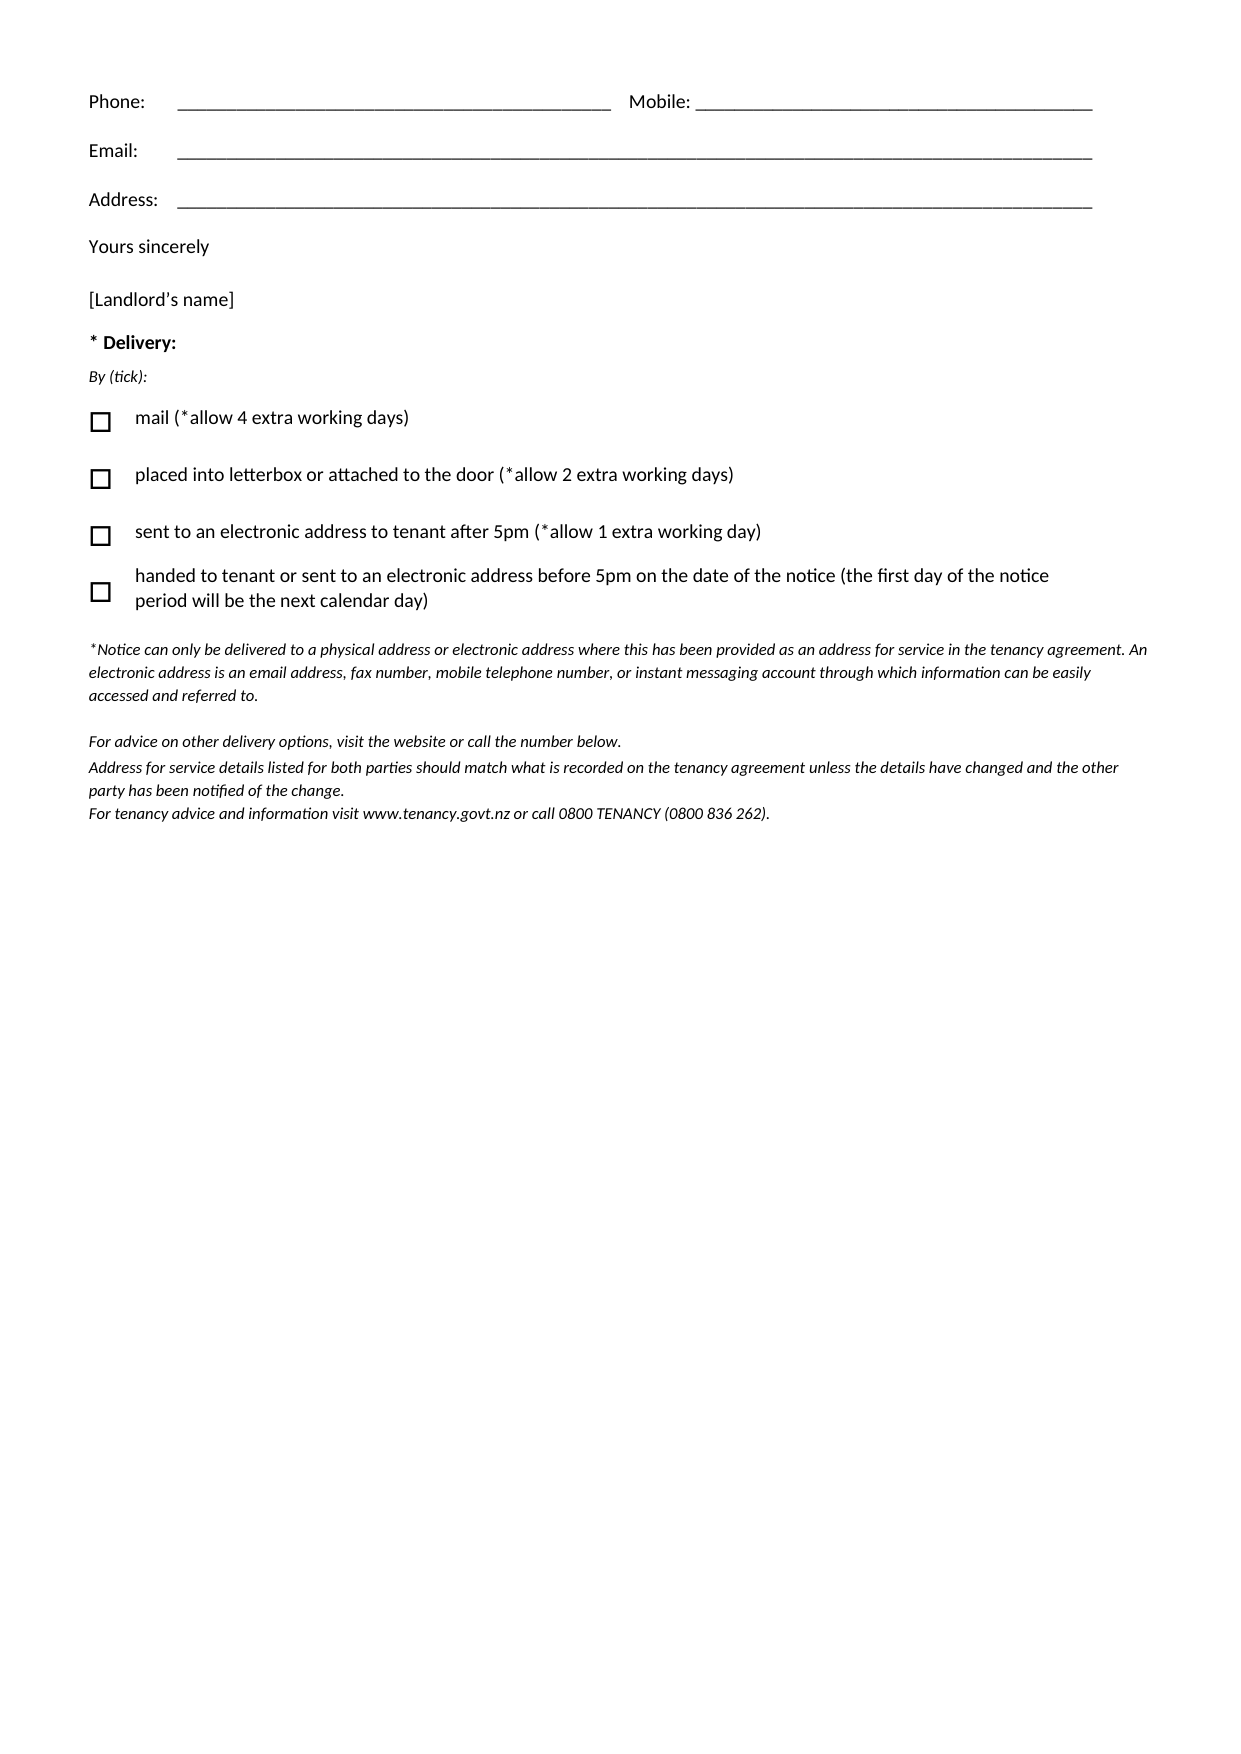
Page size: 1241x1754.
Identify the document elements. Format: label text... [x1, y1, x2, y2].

text By (tick): [89, 363, 1152, 386]
text *Notice can only be delivered to a physical address or electronic address where this has been provided as an address for service in the tenancy agreement. An electronic address is an email address, fax number, mobile telephone number, or instant messaging account through which information can be easily accessed and referred to. For advice on other delivery options, visit the website or call the number below. [89, 637, 1152, 751]
text Address for service details listed for both parties should match what is recorded on the tenancy agreement unless the details have changed and the other party has been notified of the change. [89, 754, 1152, 800]
table_cell sent to an electronic address to tenant after 5pm (*allow 1 extra working day) [135, 500, 1092, 556]
text Address: [89, 186, 1152, 211]
table_cell handed to tenant or sent to an electronic address before 5pm on the date of the notice (the first day of the notice period will be the next calendar day) [135, 556, 1092, 613]
table_header □ [88, 386, 135, 443]
text Phone: ____________________________________________ Mobile: [89, 89, 1152, 114]
table_cell placed into letterbox or attached to the door (*allow 2 extra working days) [135, 443, 1092, 500]
table_cell □ [88, 556, 135, 613]
text Email: [89, 137, 1152, 162]
table_cell □ [88, 500, 135, 556]
table_header mail (*allow 4 extra working days) [135, 386, 1092, 443]
text * Delivery: [89, 329, 1152, 354]
table_cell □ [88, 443, 135, 500]
text For tenancy advice and information visit www.tenancy.govt.nz or call 0800 TENANCY (0800 836 262). [89, 803, 1152, 823]
text Yours sincerely [Landlord’s name] [89, 234, 1152, 311]
